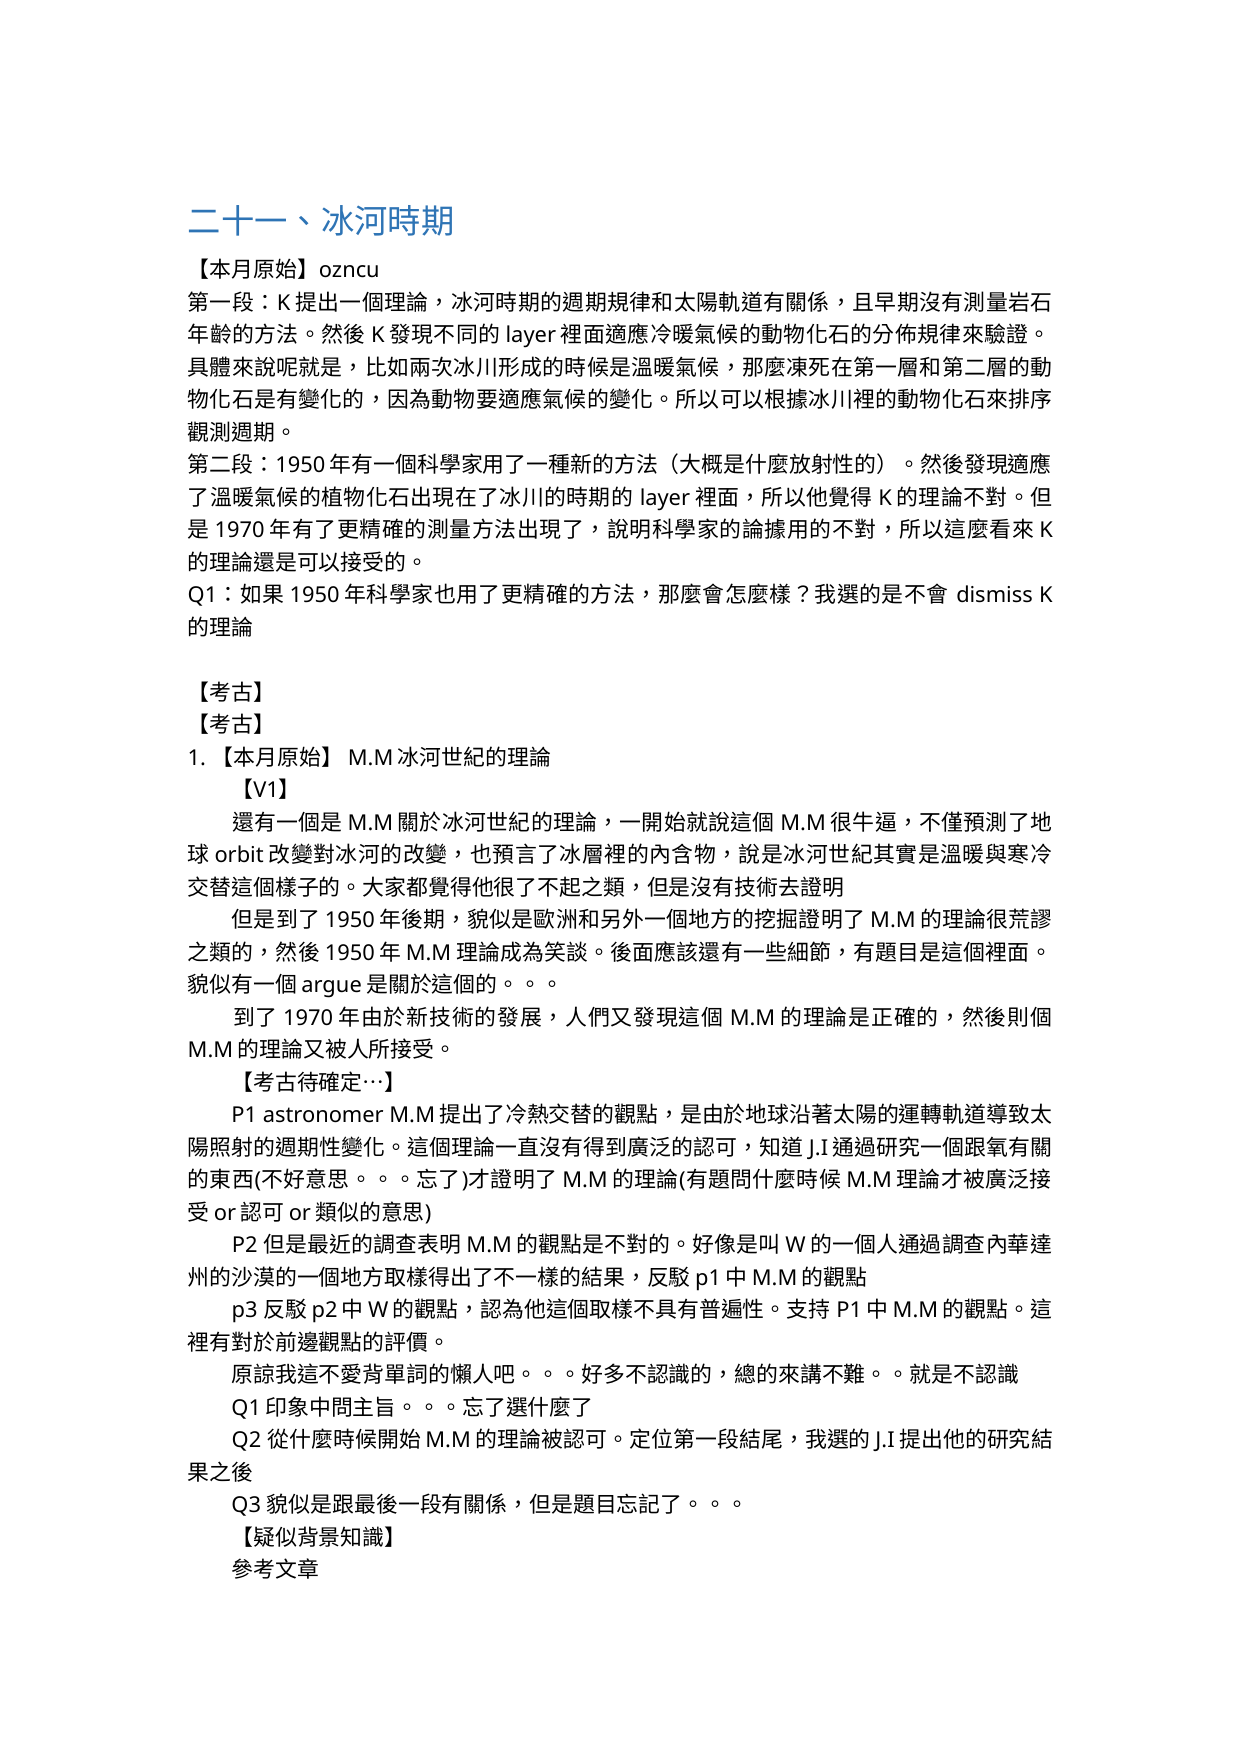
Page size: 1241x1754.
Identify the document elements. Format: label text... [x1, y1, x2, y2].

text 到了1970年由於新技術的發展，人們又發現這個M.M的理論是正確的，然後則個M.M的理論又被人所接受。 [187, 999, 1053, 1064]
text 參考文章 [187, 1552, 1053, 1584]
text Q3 貌似是跟最後一段有關係，但是題目忘記了。。。 [187, 1487, 1053, 1519]
text Q1印象中問主旨。。。忘了選什麼了 [187, 1389, 1053, 1422]
text 【本月原始】ozncu [187, 252, 1053, 284]
text p3 反駁p2中W的觀點，認為他這個取樣不具有普遍性。支持P1中M.M的觀點。這裡有對於前邊觀點的評價。 [187, 1292, 1053, 1357]
text 【考古】 [187, 674, 1053, 707]
text P1 astronomer M.M提出了冷熱交替的觀點，是由於地球沿著太陽的運轉軌道導致太陽照射的週期性變化。這個理論一直沒有得到廣泛的認可，知道J.I通過研究一個跟氧有關的東西(不好意思。。。忘了)才證明了M.M的理論(有題問什麼時候M.M理論才被廣泛接受or認可or類似的意思) [187, 1097, 1053, 1227]
text 【考古】 [187, 707, 1053, 739]
text 原諒我這不愛背單詞的懶人吧。。。好多不認識的，總的來講不難。。就是不認識 [187, 1357, 1053, 1389]
subtitle 二十一、冰河時期 [187, 187, 1053, 252]
text 1. 【本月原始】 M.M冰河世紀的理論 [187, 739, 1053, 772]
text 第一段：K提出一個理論，冰河時期的週期規律和太陽軌道有關係，且早期沒有測量岩石年齡的方法。然後K發現不同的layer裡面適應冷暖氣候的動物化石的分佈規律來驗證。具體來說呢就是，比如兩次冰川形成的時候是溫暖氣候，那麼凍死在第一層和第二層的動物化石是有變化的，因為動物要適應氣候的變化。所以可以根據冰川裡的動物化石來排序，觀測週期。 [187, 284, 1053, 447]
text Q1：如果1950年科學家也用了更精確的方法，那麼會怎麼樣？我選的是不會dismiss K的理論 [187, 577, 1053, 642]
text 【疑似背景知識】 [187, 1519, 1053, 1552]
text 還有一個是M.M關於冰河世紀的理論，一開始就說這個M.M很牛逼，不僅預測了地球orbit改變對冰河的改變，也預言了冰層裡的內含物，說是冰河世紀其實是溫暖與寒冷交替這個樣子的。大家都覺得他很了不起之類，但是沒有技術去證明 [187, 804, 1053, 902]
text 【考古待確定…】 [187, 1064, 1053, 1097]
text Q2 從什麼時候開始M.M的理論被認可。定位第一段結尾，我選的J.I提出他的研究結果之後 [187, 1422, 1053, 1487]
text 第二段：1950年有一個科學家用了一種新的方法（大概是什麼放射性的）。然後發現適應了溫暖氣候的植物化石出現在了冰川的時期的layer裡面，所以他覺得K的理論不對。但是1970年有了更精確的測量方法出現了，說明科學家的論據用的不對，所以這麼看來K的理論還是可以接受的。 [187, 447, 1053, 577]
text 但是到了1950年後期，貌似是歐洲和另外一個地方的挖掘證明了M.M的理論很荒謬之類的，然後1950年M.M理論成為笑談。後面應該還有一些細節，有題目是這個裡面。貌似有一個argue是關於這個的。。。 [187, 902, 1053, 999]
text P2 但是最近的調查表明M.M的觀點是不對的。好像是叫W的一個人通過調查內華達州的沙漠的一個地方取樣得出了不一樣的結果，反駁p1中M.M的觀點 [187, 1227, 1053, 1292]
text 【V1】 [187, 772, 1053, 804]
